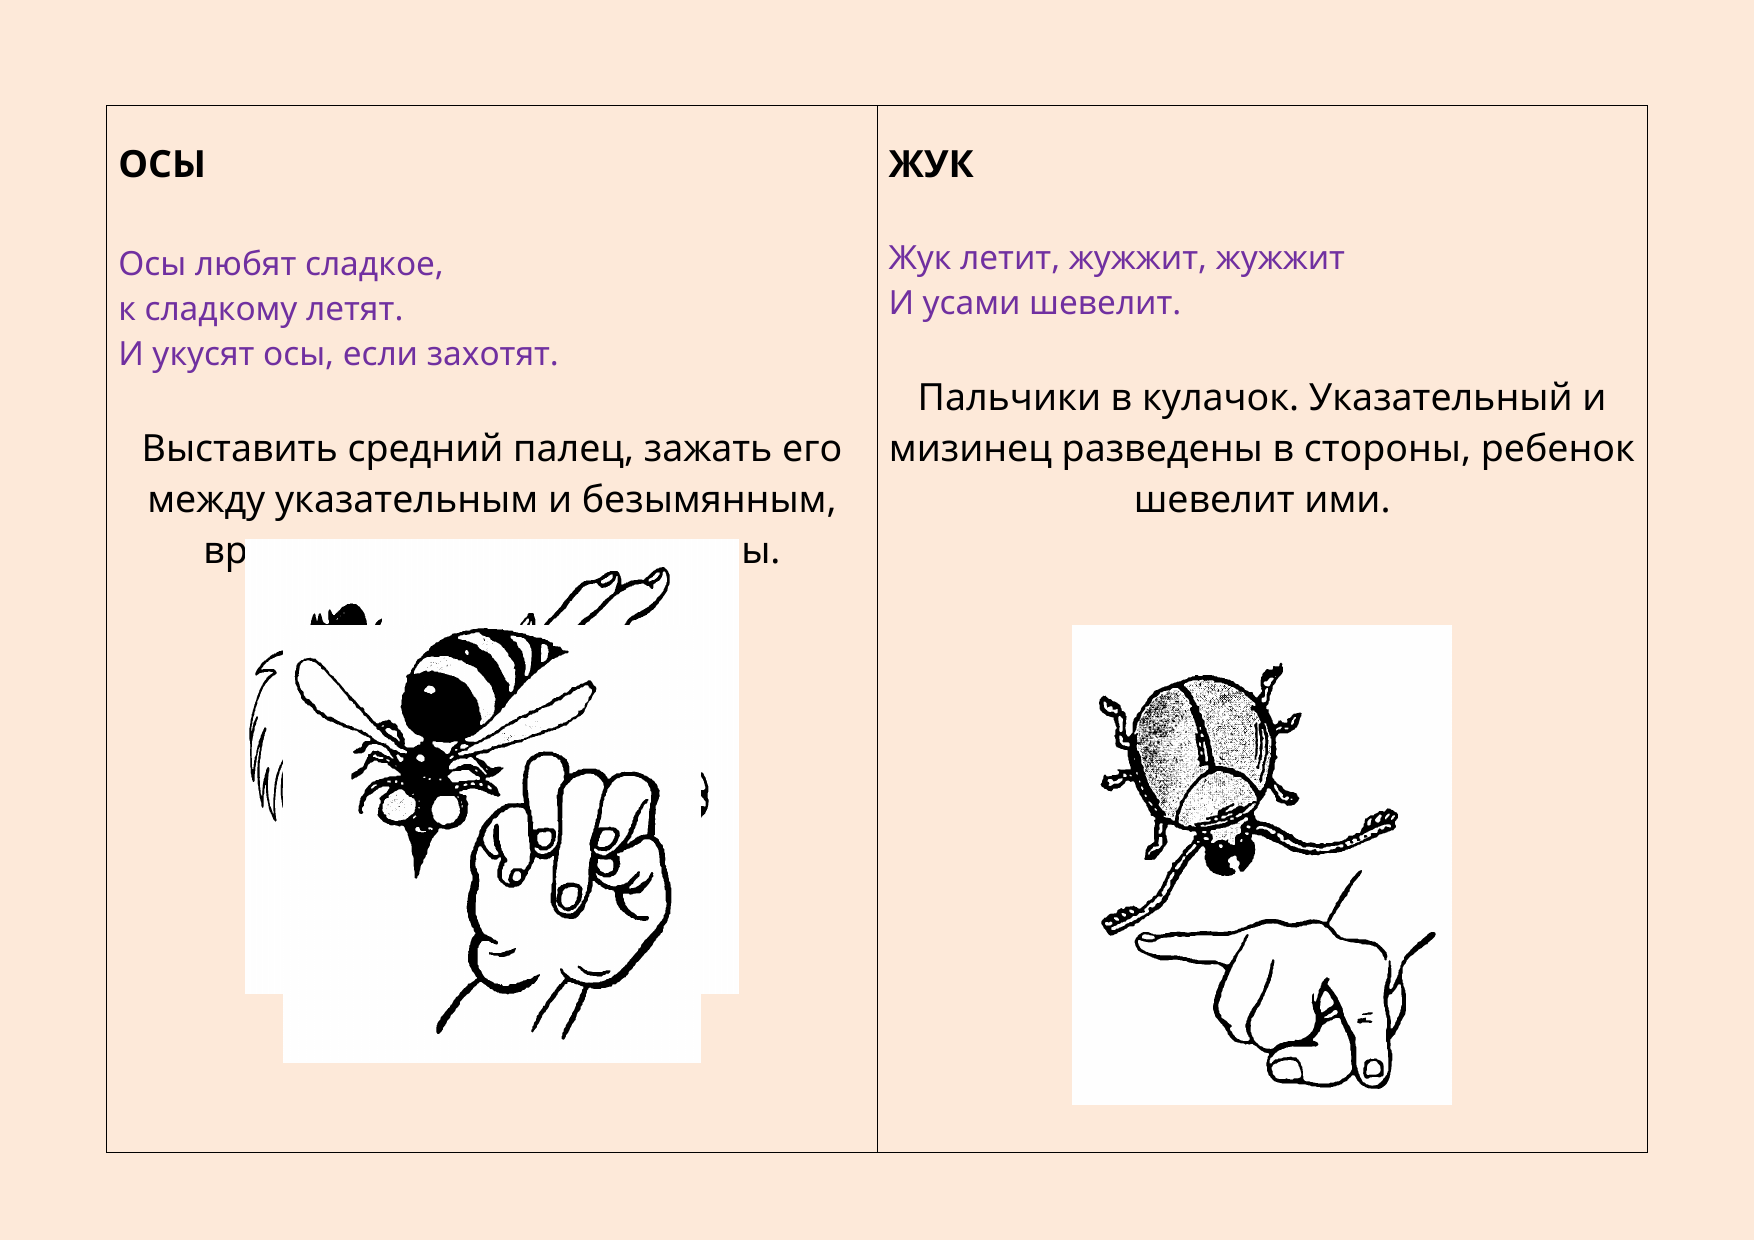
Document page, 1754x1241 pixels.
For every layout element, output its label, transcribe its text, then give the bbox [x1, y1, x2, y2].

picture [245, 539, 739, 1063]
table_cell Жук Жук летит, жужжит, жужжит И усами шевелит. Пальчики в кулачок. Указательный и мизинец разведены в стороны, ребенок шевелит ими. [878, 106, 1647, 1152]
picture [1072, 625, 1452, 1105]
table_cell Осы Осы любят сладкое, к сладкому летят. И укусят осы, если захотят. Выставить средний палец, зажать его между указательным и безымянным, вращать им в разные стороны. [107, 106, 877, 1152]
